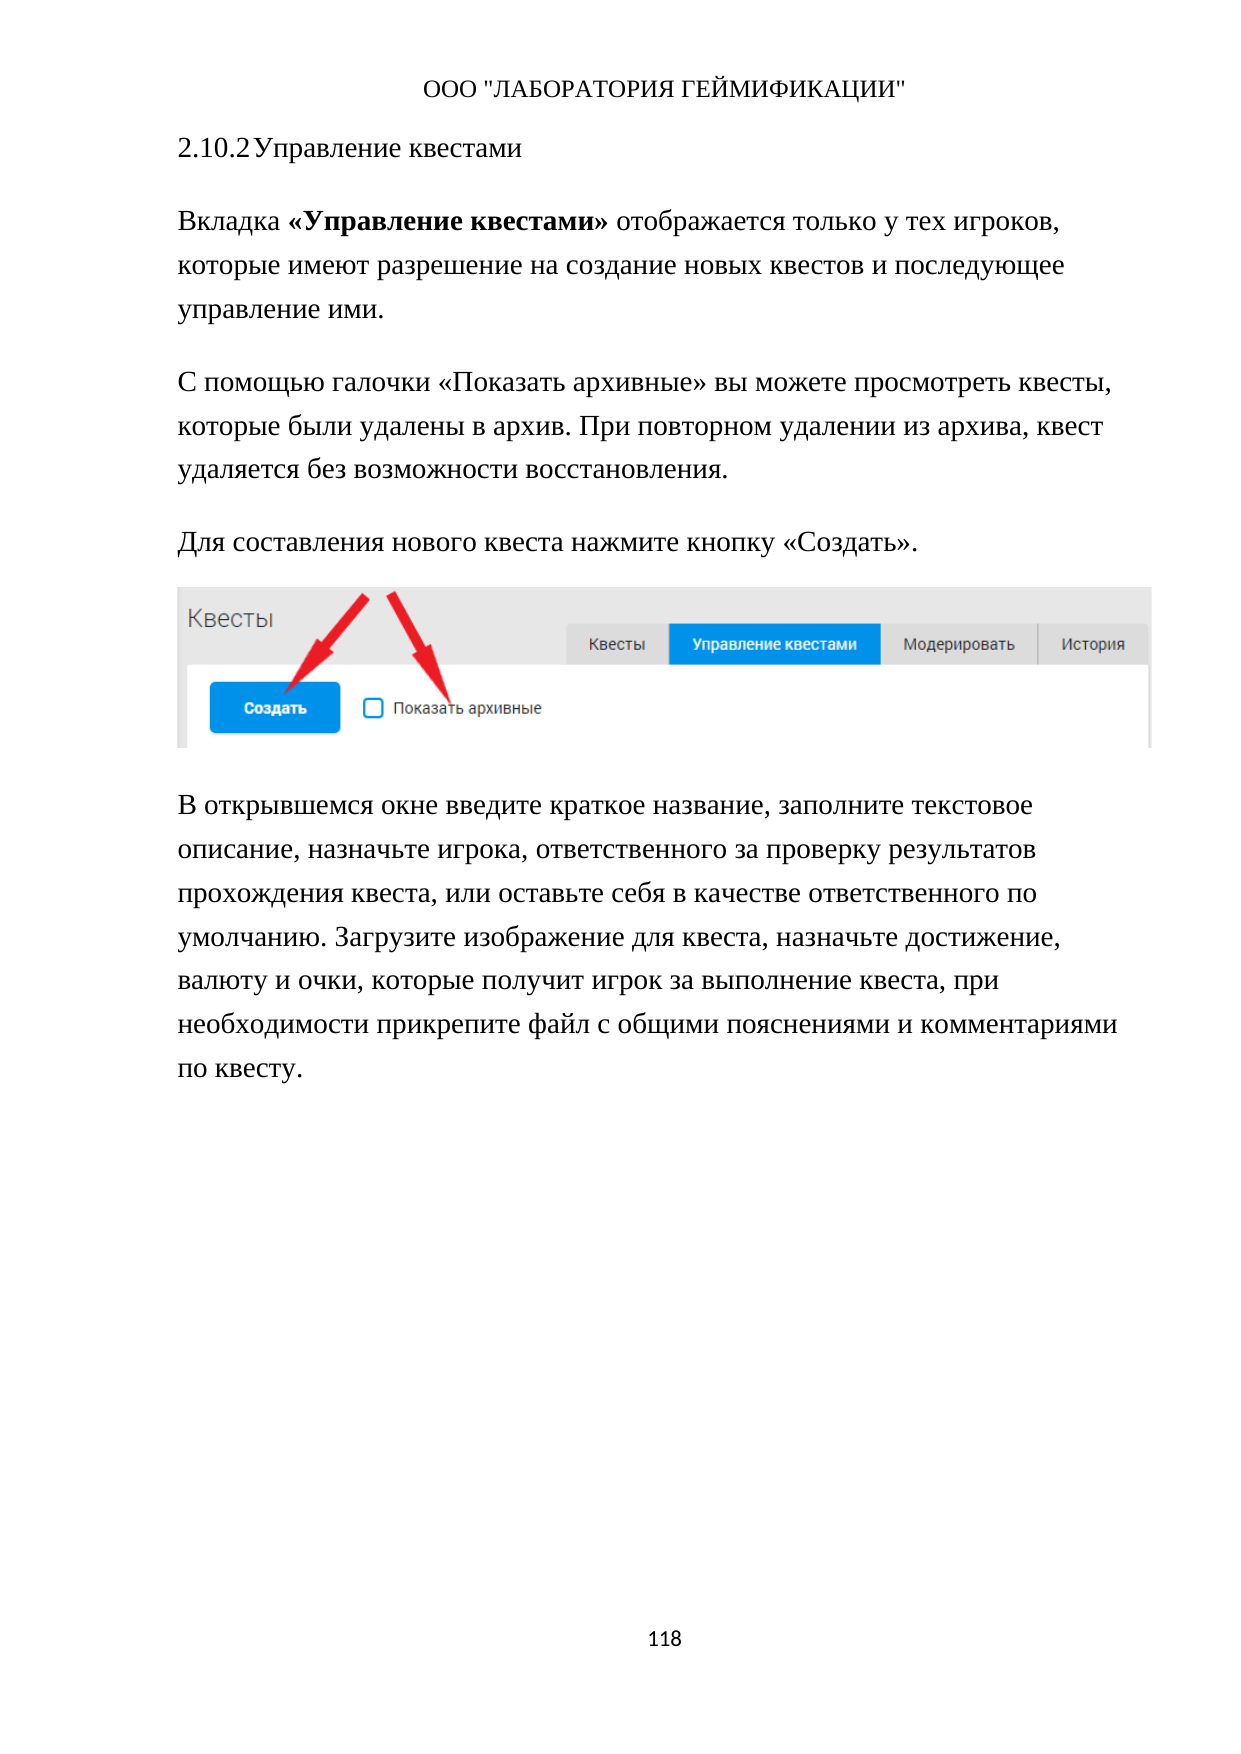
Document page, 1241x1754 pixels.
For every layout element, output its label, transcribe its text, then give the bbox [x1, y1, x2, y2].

text С помощью галочки «Показать архивные» вы можете просмотреть квесты, которые были удалены в архив. При повторном удалении из архива, квест удаляется без возможности восстановления. [177, 354, 1152, 485]
subtitle Управление квестами [177, 131, 1152, 164]
text Вкладка «Управление квестами» отображается только у тех игроков, которые имеют разрешение на создание новых квестов и последующее управление ими. [177, 193, 1152, 324]
text В открывшемся окне введите краткое название, заполните текстовое описание, назначьте игрока, ответственного за проверку результатов прохождения квеста, или оставьте себя в качестве ответственного по умолчанию. Загрузите изображение для квеста, назначьте достижение, валюту и очки, которые получит игрок за выполнение квеста, при необходимости прикрепите файл с общими пояснениями и комментариями по квесту. [177, 777, 1152, 1083]
text Для составления нового квеста нажмите кнопку «Создать». [177, 514, 1152, 558]
picture [177, 587, 1152, 748]
